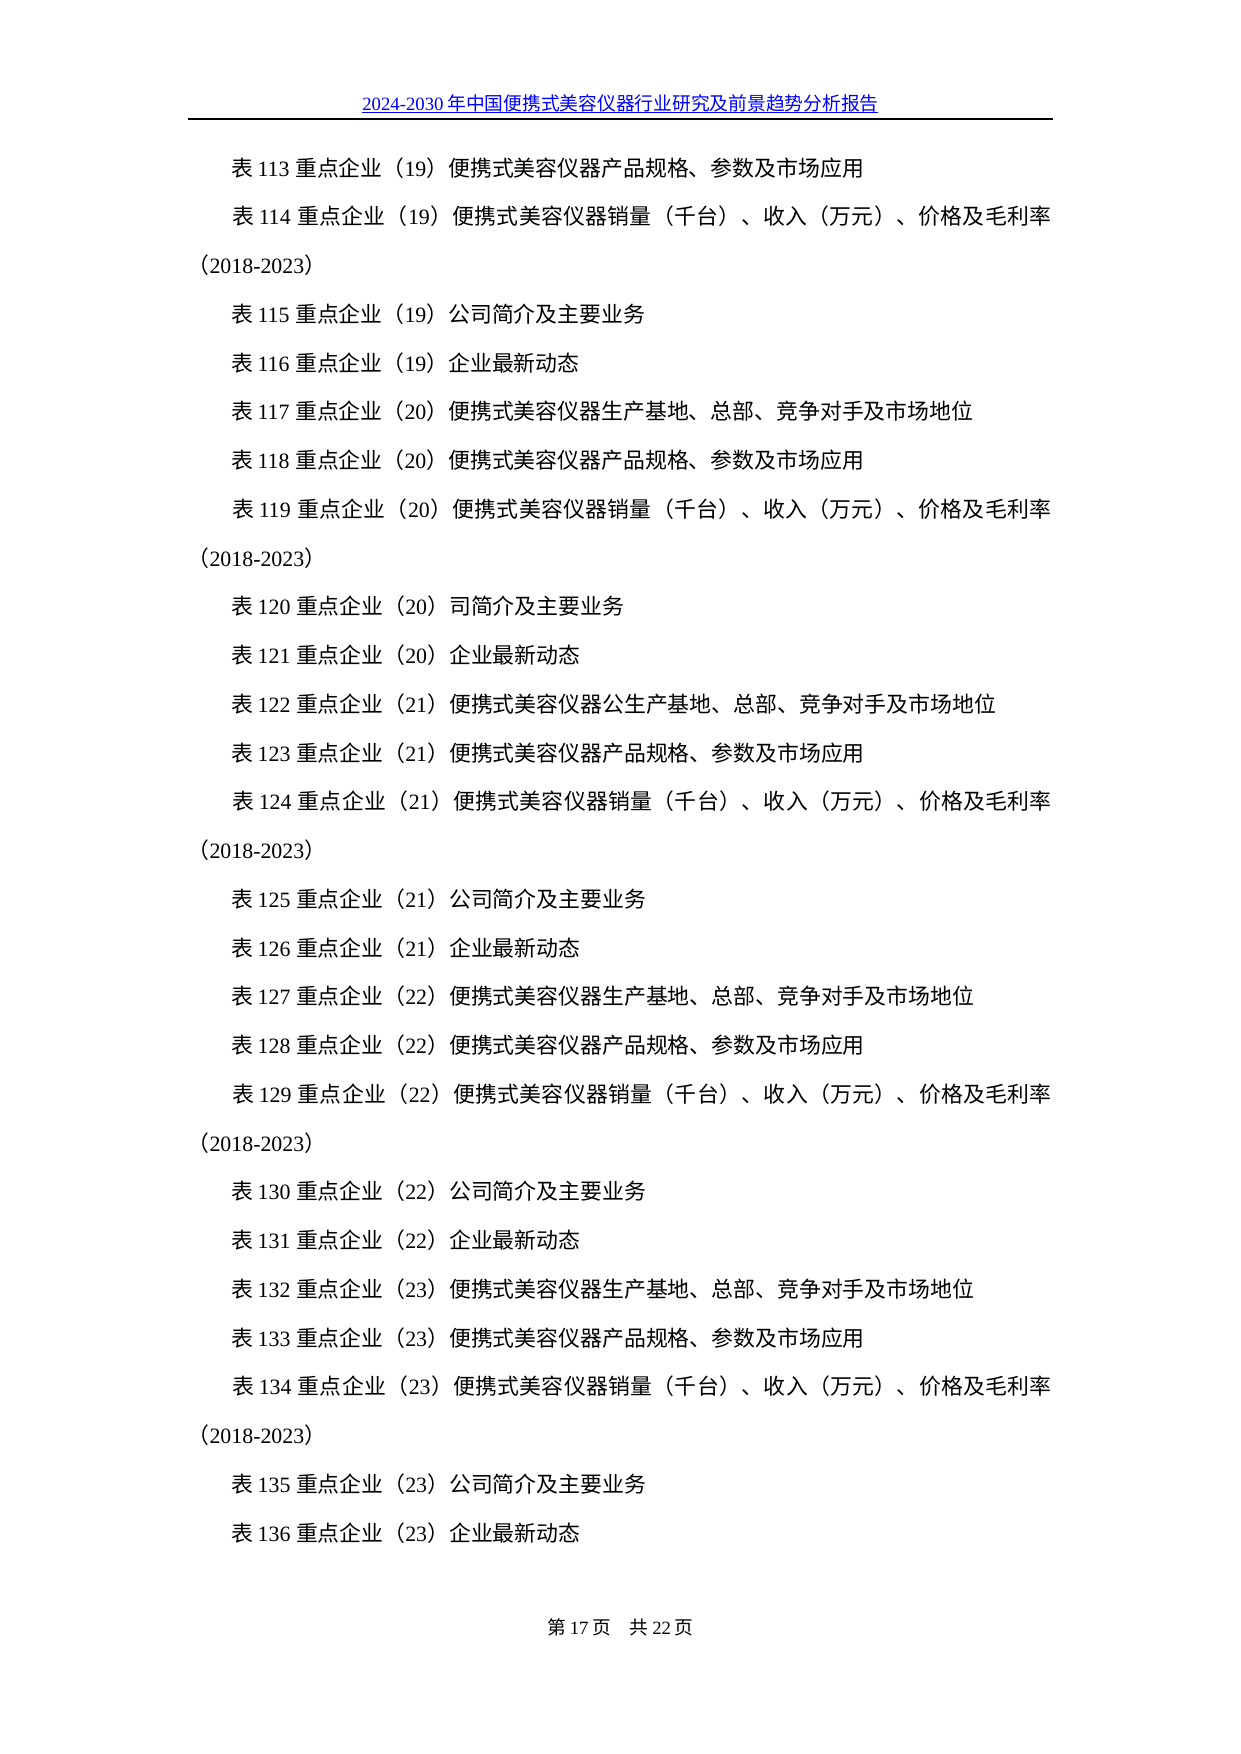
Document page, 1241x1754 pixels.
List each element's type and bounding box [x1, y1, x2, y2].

text [187, 150, 1053, 1548]
